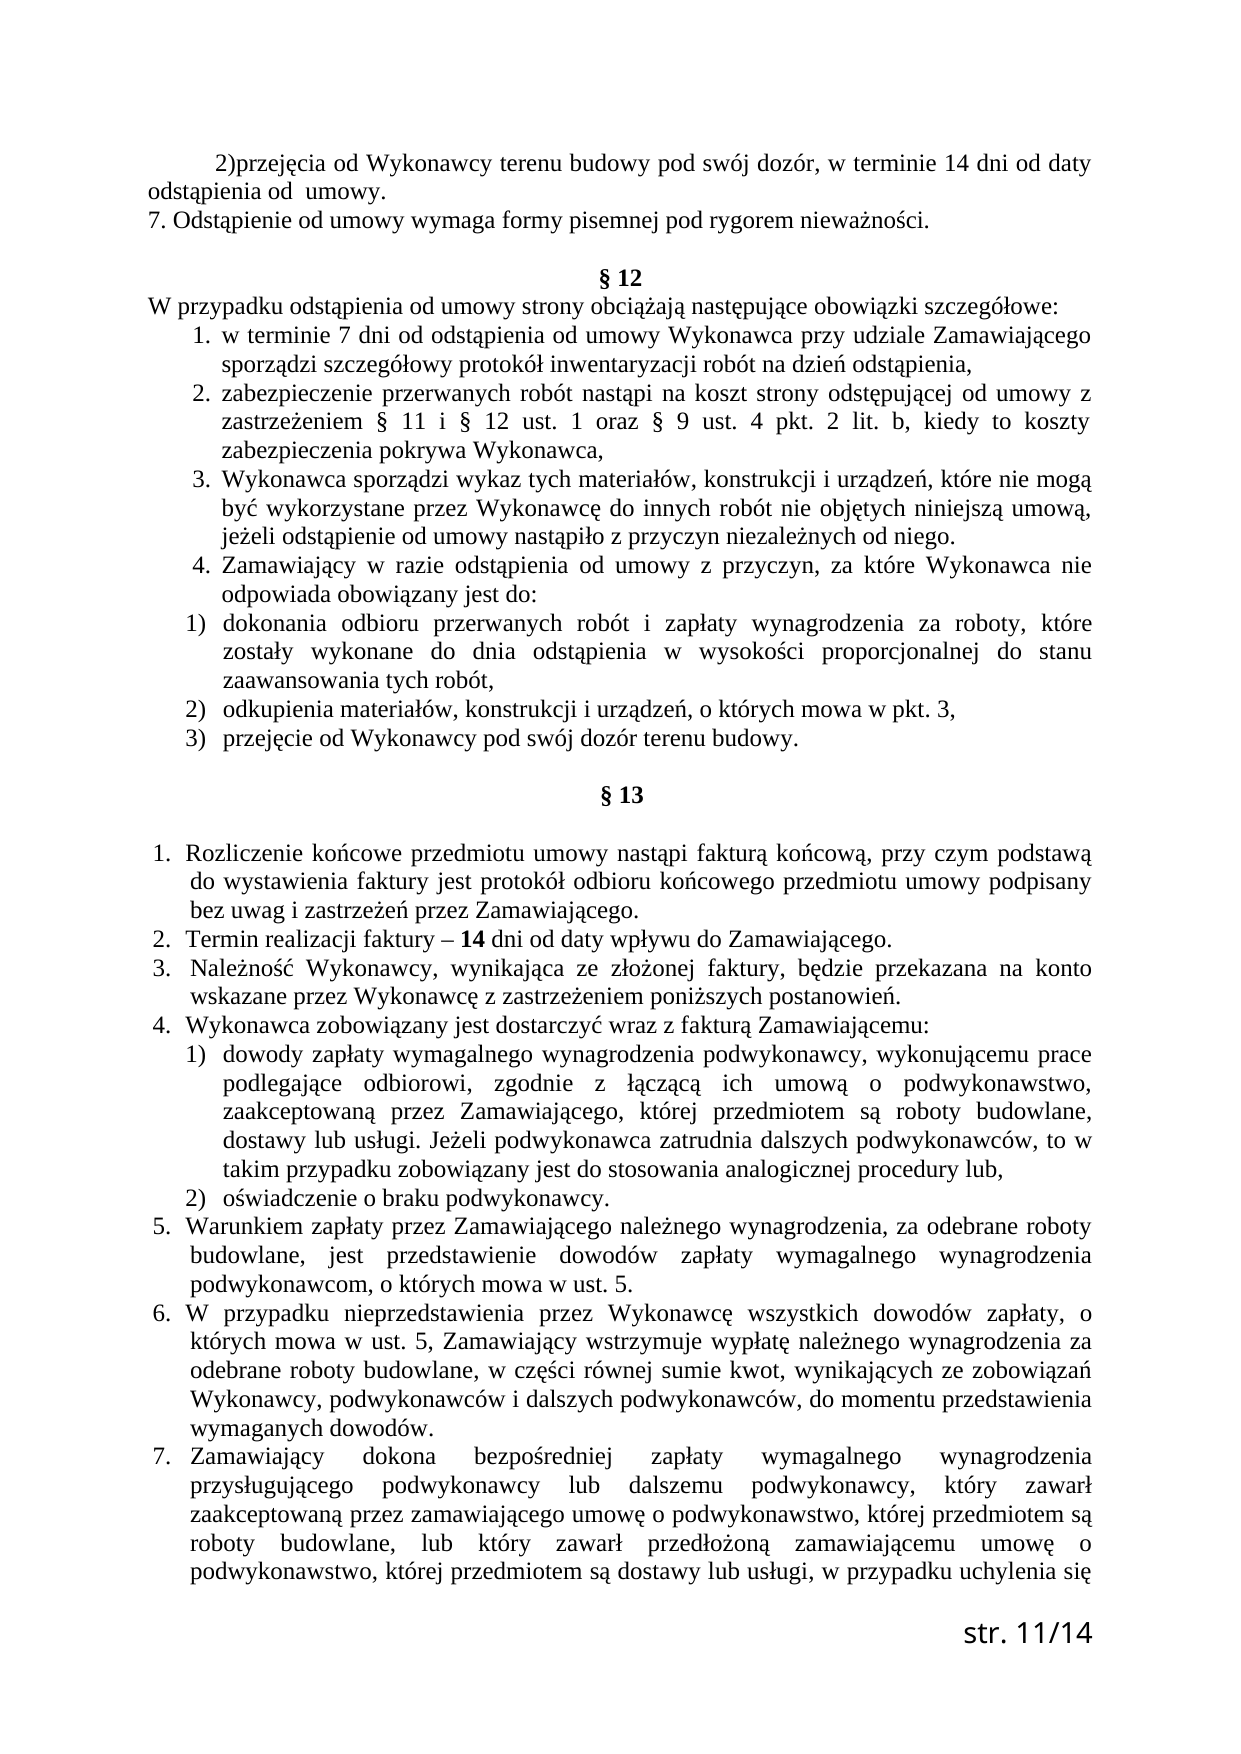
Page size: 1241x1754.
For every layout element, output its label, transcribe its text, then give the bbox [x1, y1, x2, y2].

list dokonania odbioru przerwanych robót i zapłaty wynagrodzenia za roboty, które zostały wykonane do dnia odstąpienia w wysokości proporcjonalnej do stanu zaawansowania tych robót, [185, 608, 1093, 694]
list Należność Wykonawcy, wynikająca ze złożonej faktury, będzie przekazana na konto wskazane przez Wykonawcę z zastrzeżeniem poniższych postanowień. [152, 953, 1093, 1010]
list Warunkiem zapłaty przez Zamawiającego należnego wynagrodzenia, za odebrane roboty budowlane, jest przedstawienie dowodów zapłaty wymagalnego wynagrodzenia podwykonawcom, o których mowa w ust. 5. [152, 1211, 1093, 1298]
list oświadczenie o braku podwykonawcy. [185, 1183, 1093, 1211]
text § 13 [151, 780, 1093, 809]
list Rozliczenie końcowe przedmiotu umowy nastąpi fakturą końcową, przy czym podstawą do wystawienia faktury jest protokół odbioru końcowego przedmiotu umowy podpisany bez uwag i zastrzeżeń przez Zamawiającego. [152, 838, 1093, 924]
text § 12 [148, 263, 1093, 291]
text 7. Odstąpienie od umowy wymaga formy pisemnej pod rygorem nieważności. [148, 205, 1093, 234]
list Wykonawca zobowiązany jest dostarczyć wraz z fakturą Zamawiającemu: [152, 1010, 1093, 1039]
list odkupienia materiałów, konstrukcji i urządzeń, o których mowa w pkt. 3, [185, 694, 1093, 723]
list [152, 1441, 1093, 1585]
list przejęcie od Wykonawcy pod swój dozór terenu budowy. [185, 723, 1093, 751]
text 2)przejęcia od Wykonawcy terenu budowy pod swój dozór, w terminie 14 dni od daty odstąpienia od umowy. [148, 148, 1093, 205]
list Zamawiający w razie odstąpienia od umowy z przyczyn, za które Wykonawca nie odpowiada obowiązany jest do: [192, 550, 1093, 608]
list w terminie 7 dni od odstąpienia od umowy Wykonawca przy udziale Zamawiającego sporządzi szczegółowy protokół inwentaryzacji robót na dzień odstąpienia, [192, 320, 1093, 378]
list Termin realizacji faktury – 14 dni od daty wpływu do Zamawiającego. [152, 924, 1093, 953]
list W przypadku nieprzedstawienia przez Wykonawcę wszystkich dowodów zapłaty, o których mowa w ust. 5, Zamawiający wstrzymuje wypłatę należnego wynagrodzenia za odebrane roboty budowlane, w części równej sumie kwot, wynikających ze zobowiązań Wykonawcy, podwykonawców i dalszych podwykonawców, do momentu przedstawienia wymaganych dowodów. [152, 1298, 1093, 1441]
text W przypadku odstąpienia od umowy strony obciążają następujące obowiązki szczegółowe: [148, 291, 1093, 320]
list dowody zapłaty wymagalnego wynagrodzenia podwykonawcy, wykonującemu prace podlegające odbiorowi, zgodnie z łączącą ich umową o podwykonawstwo, zaakceptowaną przez Zamawiającego, której przedmiotem są roboty budowlane, dostawy lub usługi. Jeżeli podwykonawca zatrudnia dalszych podwykonawców, to w takim przypadku zobowiązany jest do stosowania analogicznej procedury lub, [185, 1039, 1093, 1183]
list Wykonawca sporządzi wykaz tych materiałów, konstrukcji i urządzeń, które nie mogą być wykorzystane przez Wykonawcę do innych robót nie objętych niniejszą umową, jeżeli odstąpienie od umowy nastąpiło z przyczyn niezależnych od niego. [192, 464, 1093, 550]
list zabezpieczenie przerwanych robót nastąpi na koszt strony odstępującej od umowy z zastrzeżeniem § 11 i § 12 ust. 1 oraz § 9 ust. 4 pkt. 2 lit. b, kiedy to koszty zabezpieczenia pokrywa Wykonawca, [192, 378, 1093, 464]
